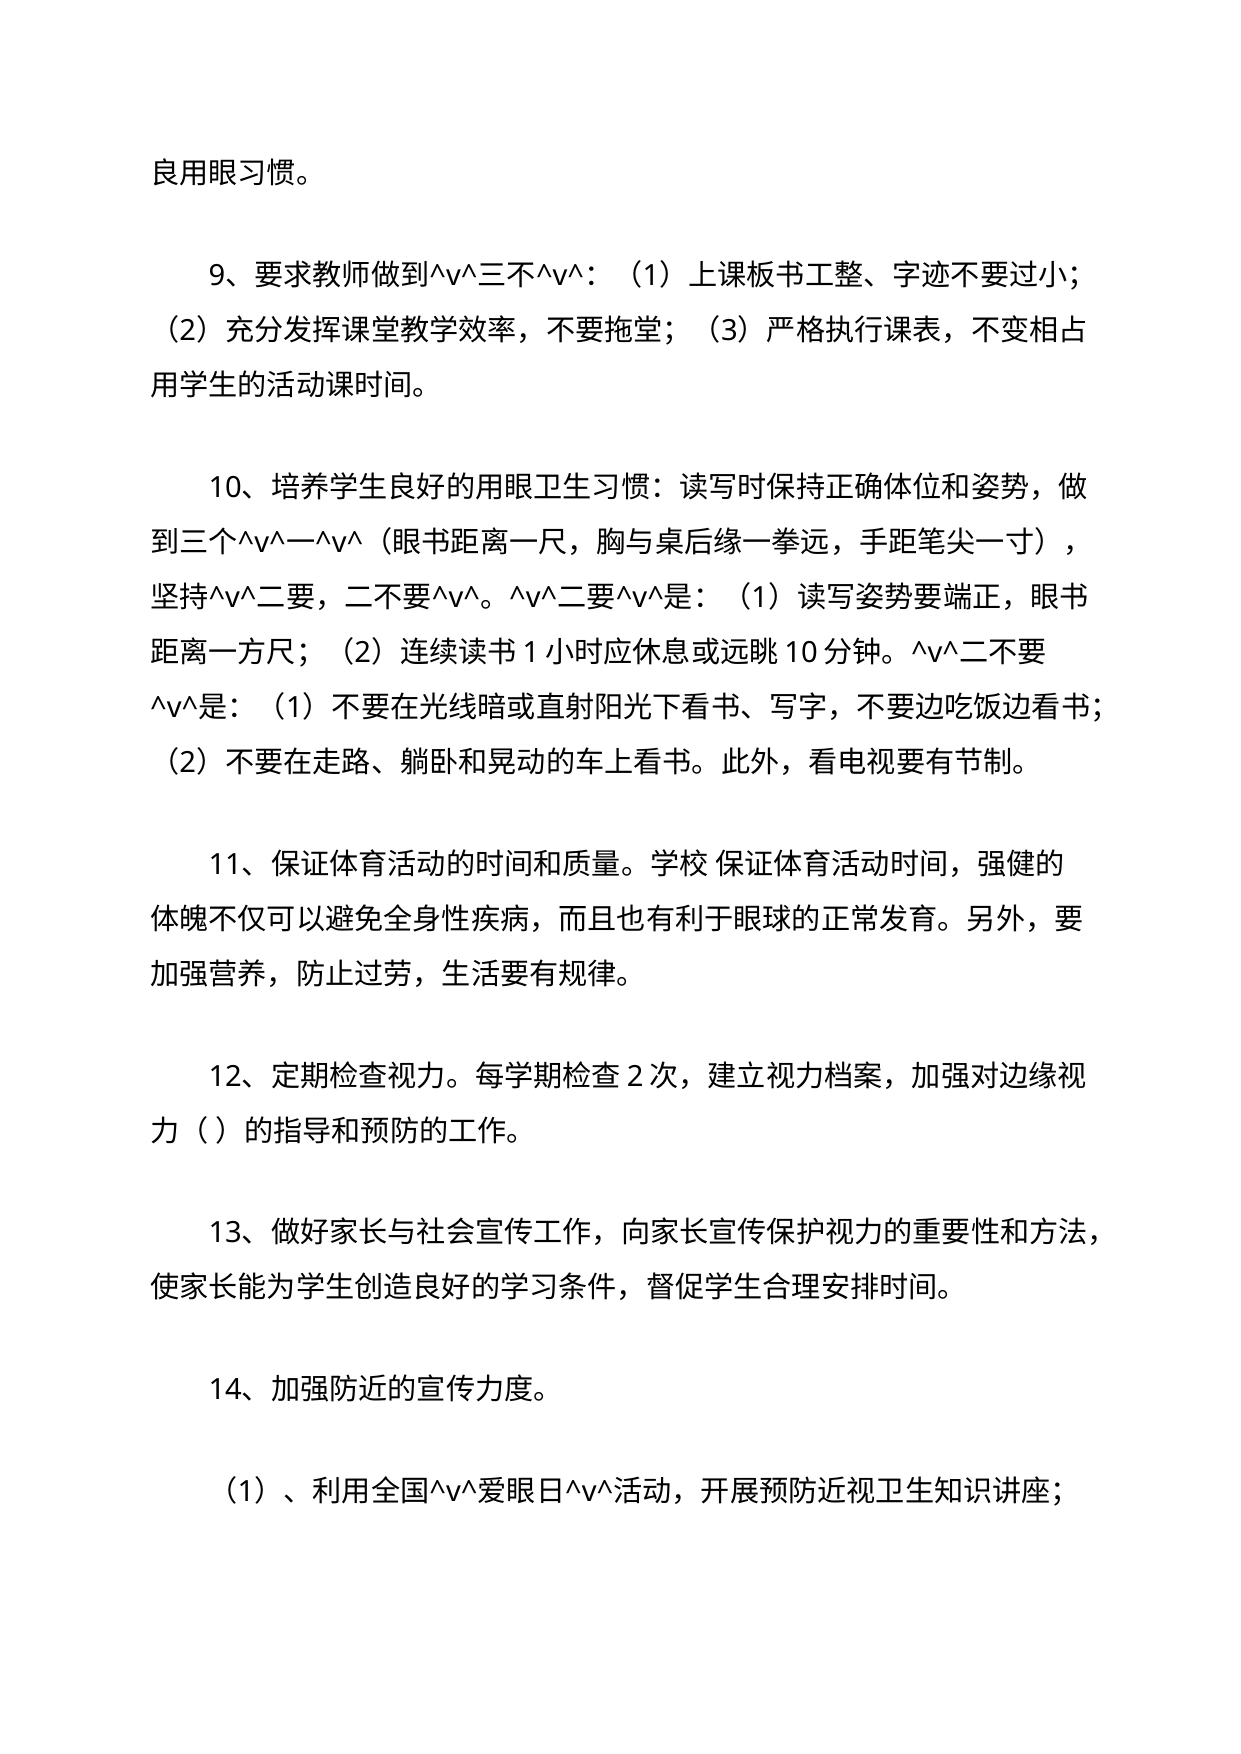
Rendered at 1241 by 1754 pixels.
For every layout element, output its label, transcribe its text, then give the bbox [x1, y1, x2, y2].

text 11、保证体育活动的时间和质量。学校 保证体育活动时间，强健的体魄不仅可以避免全身性疾病，而且也有利于眼球的正常发育。另外，要加强营养，防止过劳，生活要有规律。 [150, 841, 1090, 993]
text 10、培养学生良好的用眼卫生习惯：读写时保持正确体位和姿势，做到三个^v^一^v^（眼书距离一尺，胸与桌后缘一拳远，手距笔尖一寸），坚持^v^二要，二不要^v^。^v^二要^v^是：（1）读写姿势要端正，眼书距离一方尺；（2）连续读书1小时应休息或远眺10分钟。^v^二不要^v^是：（1）不要在光线暗或直射阳光下看书、写字，不要边吃饭边看书；（2）不要在走路、躺卧和晃动的车上看书。此外，看电视要有节制。 [150, 463, 1090, 781]
text 9、要求教师做到^v^三不^v^：（1）上课板书工整、字迹不要过小；（2）充分发挥课堂教学效率，不要拖堂；（3）严格执行课表，不变相占用学生的活动课时间。 [150, 252, 1090, 404]
text （1）、利用全国^v^爱眼日^v^活动，开展预防近视卫生知识讲座； [150, 1468, 1090, 1510]
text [150, 150, 1090, 192]
text 14、加强防近的宣传力度。 [150, 1366, 1090, 1408]
text 13、做好家长与社会宣传工作，向家长宣传保护视力的重要性和方法，使家长能为学生创造良好的学习条件，督促学生合理安排时间。 [150, 1209, 1090, 1306]
text 12、定期检查视力。每学期检查2次，建立视力档案，加强对边缘视力（ ）的指导和预防的工作。 [150, 1052, 1090, 1149]
